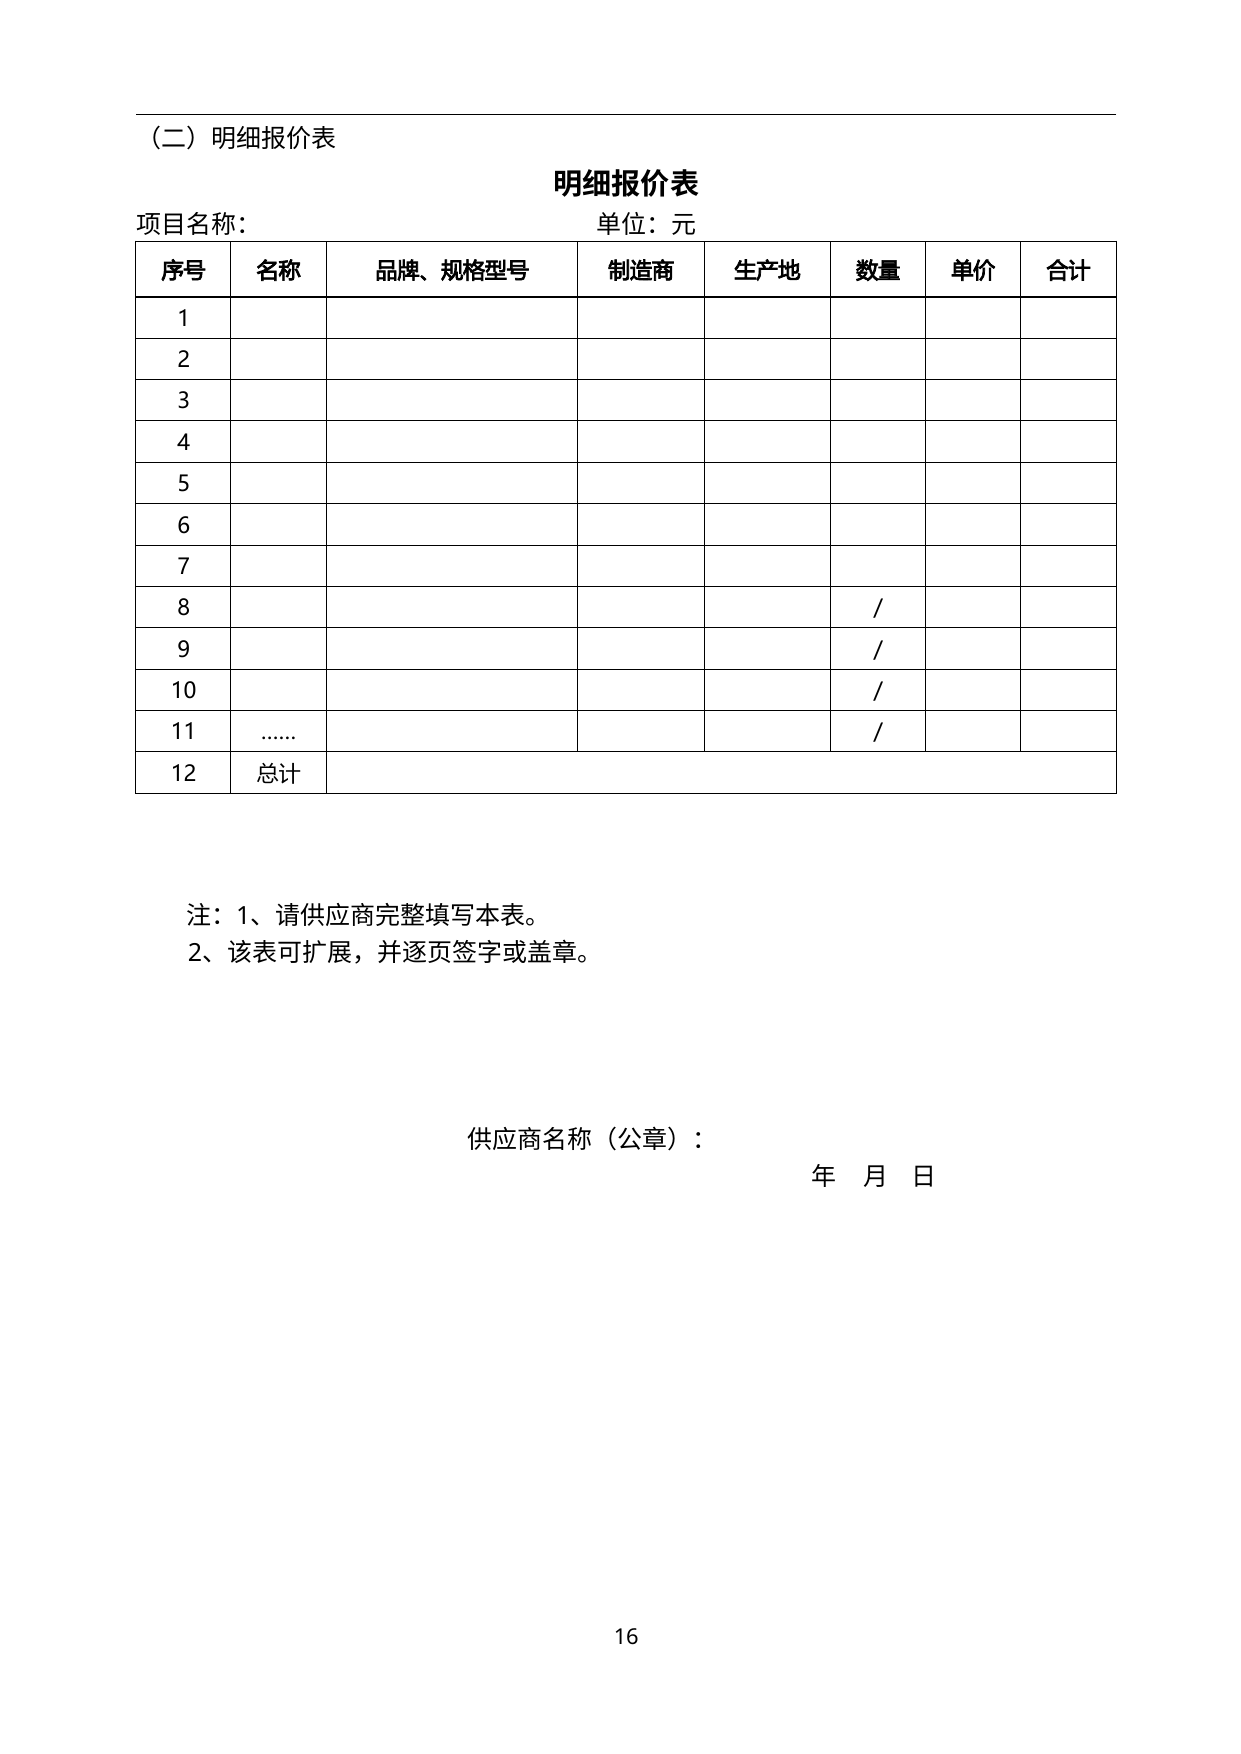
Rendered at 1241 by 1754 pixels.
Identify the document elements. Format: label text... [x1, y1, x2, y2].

table_header 生产地 [705, 242, 830, 296]
table_cell / [831, 711, 925, 751]
table_cell [327, 587, 577, 627]
text 明细报价表 [136, 154, 1116, 204]
table_cell [578, 546, 704, 586]
text 年 月 日 [136, 1156, 1066, 1192]
table_cell [578, 670, 704, 710]
table_cell [1021, 298, 1116, 338]
table_cell [926, 298, 1020, 338]
table_header 单价 [926, 242, 1020, 296]
table_cell [1021, 421, 1116, 462]
table_cell [231, 504, 326, 544]
table_cell [1021, 380, 1116, 420]
table_cell [926, 670, 1020, 710]
table_cell [231, 546, 326, 586]
table_header 合计 [1021, 242, 1116, 296]
text 项目名称： 单位：元 [136, 204, 1116, 241]
table_cell [705, 298, 830, 338]
text （二）明细报价表 [136, 118, 1116, 154]
table_cell [831, 463, 925, 503]
table_cell [231, 421, 326, 462]
table_cell 4 [136, 421, 230, 462]
table_header 制造商 [578, 242, 704, 296]
table_cell [926, 587, 1020, 627]
table_cell [327, 421, 577, 462]
table_cell [1021, 628, 1116, 668]
table_cell [578, 339, 704, 379]
table_header 品牌、规格型号 [327, 242, 577, 296]
table_cell [705, 463, 830, 503]
table_cell 8 [136, 587, 230, 627]
table_cell [1021, 711, 1116, 751]
table_cell [831, 339, 925, 379]
text 2、该表可扩展，并逐页签字或盖章。 [136, 932, 1116, 968]
table_cell [327, 670, 577, 710]
table_cell [705, 628, 830, 668]
table_cell [705, 587, 830, 627]
table_cell [578, 711, 704, 751]
table_cell [327, 339, 577, 379]
table_cell [705, 546, 830, 586]
table_cell [578, 587, 704, 627]
table_cell [578, 421, 704, 462]
table_cell 7 [136, 546, 230, 586]
table_cell [705, 670, 830, 710]
table_cell [705, 711, 830, 751]
table_cell [926, 421, 1020, 462]
table_cell 2 [136, 339, 230, 379]
table_cell [926, 380, 1020, 420]
table_cell 6 [136, 504, 230, 544]
table_cell [831, 546, 925, 586]
table_cell [1021, 587, 1116, 627]
table_cell / [831, 628, 925, 668]
table_cell [705, 339, 830, 379]
table_cell [578, 628, 704, 668]
table_cell [231, 463, 326, 503]
text 注：1、请供应商完整填写本表。 [136, 896, 1116, 932]
table_cell [231, 339, 326, 379]
table_cell [831, 504, 925, 544]
table_cell 总计 [231, 752, 326, 793]
table_cell [231, 628, 326, 668]
table_cell [926, 463, 1020, 503]
text 供应商名称（公章）： [136, 1120, 1116, 1156]
table_cell [705, 380, 830, 420]
table_cell [926, 628, 1020, 668]
table_cell [578, 298, 704, 338]
table_cell [926, 546, 1020, 586]
table_cell [1021, 670, 1116, 710]
table_cell [831, 298, 925, 338]
table_cell / [831, 670, 925, 710]
table_cell [705, 421, 830, 462]
table_cell [926, 504, 1020, 544]
table_cell 1 [136, 298, 230, 338]
table_header 序号 [136, 242, 230, 296]
table_cell [578, 380, 704, 420]
table_cell …… [231, 711, 326, 751]
table_cell 5 [136, 463, 230, 503]
table_cell [231, 670, 326, 710]
table_cell [578, 504, 704, 544]
table_cell [327, 298, 577, 338]
table_cell [926, 339, 1020, 379]
table_cell [831, 380, 925, 420]
table_cell 11 [136, 711, 230, 751]
table_cell [1021, 339, 1116, 379]
table_cell [327, 380, 577, 420]
table_cell [926, 711, 1020, 751]
table_cell [231, 380, 326, 420]
table_cell [1021, 463, 1116, 503]
table_cell [831, 421, 925, 462]
table_cell [705, 504, 830, 544]
table_cell [231, 587, 326, 627]
table_cell [327, 546, 577, 586]
table_cell [1021, 546, 1116, 586]
table_cell [327, 463, 577, 503]
table_cell [327, 711, 577, 751]
table_header 名称 [231, 242, 326, 296]
table_cell [1021, 504, 1116, 544]
table_cell / [831, 587, 925, 627]
table_cell 9 [136, 628, 230, 668]
table_cell [327, 752, 1116, 793]
table_cell [327, 628, 577, 668]
table_cell [327, 504, 577, 544]
table_cell 10 [136, 670, 230, 710]
table_cell [578, 463, 704, 503]
table_cell 12 [136, 752, 230, 793]
table_cell [231, 298, 326, 338]
table_cell 3 [136, 380, 230, 420]
table_header 数量 [831, 242, 925, 296]
